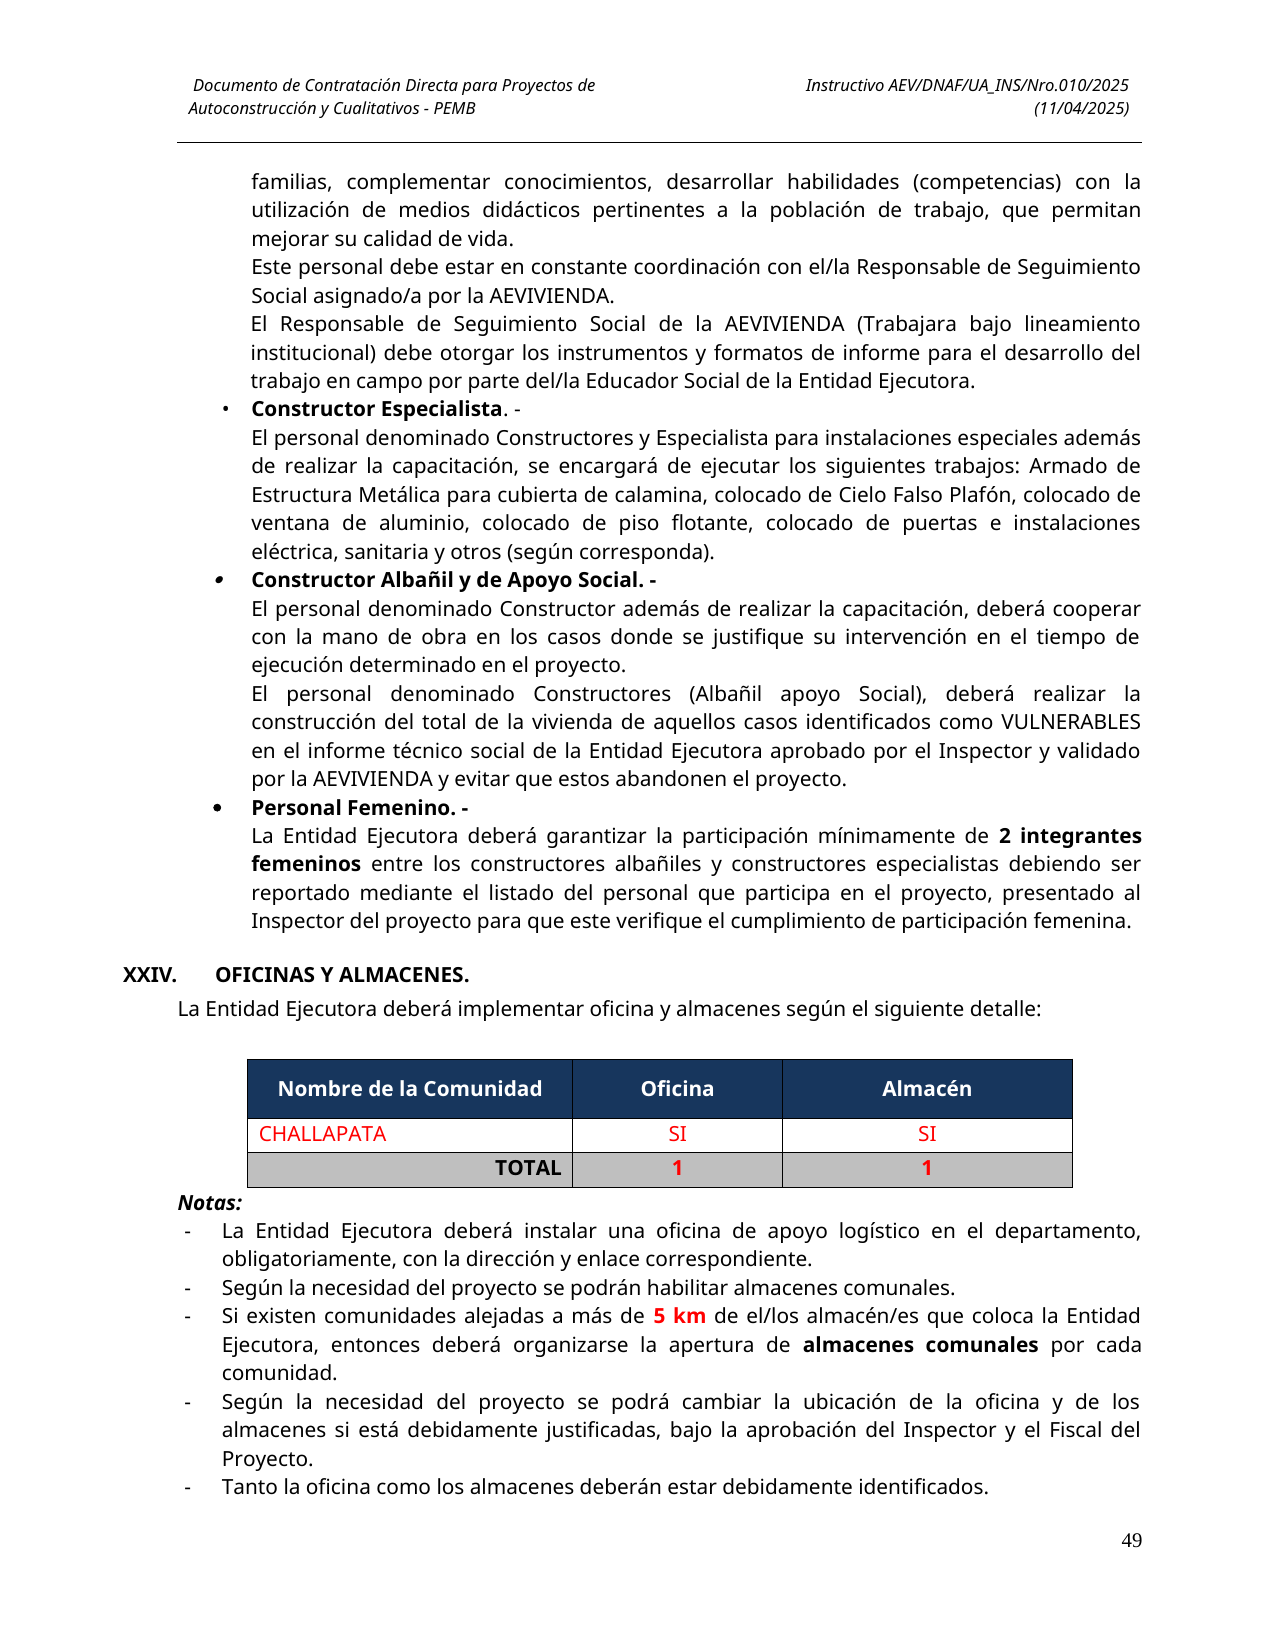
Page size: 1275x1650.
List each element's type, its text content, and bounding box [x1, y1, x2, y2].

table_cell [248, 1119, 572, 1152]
text Este personal debe estar en constante coordinación con el/la Responsable de Seguimiento Social asignado/a por la AEVIVIENDA. [251, 252, 1142, 309]
list OFICINAS Y ALMACENES. [177, 960, 1142, 988]
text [251, 167, 1142, 252]
list Tanto la oficina como los almacenes deberán estar debidamente identificados. [184, 1472, 1142, 1501]
list Según la necesidad del proyecto se podrán habilitar almacenes comunales. [184, 1273, 1142, 1301]
text El personal denominado Constructores (Albañil apoyo Social), deberá realizar la construcción del total de la vivienda de aquellos casos identificados como VULNERABLES en el informe técnico social de la Entidad Ejecutora aprobado por el Inspector y validado por la AEVIVIENDA y evitar que estos abandonen el proyecto. [251, 679, 1142, 793]
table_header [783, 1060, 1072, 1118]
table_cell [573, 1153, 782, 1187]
text El personal denominado Constructor además de realizar la capacitación, deberá cooperar con la mano de obra en los casos donde se justifique su intervención en el tiempo de ejecución determinado en el proyecto. [251, 594, 1142, 679]
text Notas: [177, 1188, 1142, 1216]
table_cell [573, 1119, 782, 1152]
list Personal Femenino. - [213, 793, 1142, 821]
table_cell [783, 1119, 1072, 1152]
text La Entidad Ejecutora deberá implementar oficina y almacenes según el siguiente detalle: [177, 994, 1142, 1023]
list Si existen comunidades alejadas a más de 5 km de el/los almacén/es que coloca la Entidad Ejecutora, entonces deberá organizarse la apertura de almacenes comunales por cada comunidad. [184, 1301, 1142, 1387]
text La Entidad Ejecutora deberá garantizar la participación mínimamente de 2 integrantes femeninos entre los constructores albañiles y constructores especialistas debiendo ser reportado mediante el listado del personal que participa en el proyecto, presentado al Inspector del proyecto para que este verifique el cumplimiento de participación femenina. [251, 821, 1142, 935]
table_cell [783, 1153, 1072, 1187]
text • Constructor Especialista. - [222, 394, 1142, 423]
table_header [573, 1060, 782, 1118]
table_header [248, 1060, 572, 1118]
text El Responsable de Seguimiento Social de la AEVIVIENDA (Trabajara bajo lineamiento institucional) debe otorgar los instrumentos y formatos de informe para el desarrollo del trabajo en campo por parte del/la Educador Social de la Entidad Ejecutora. [250, 309, 1142, 394]
text El personal denominado Constructores y Especialista para instalaciones especiales además de realizar la capacitación, se encargará de ejecutar los siguientes trabajos: Armado de Estructura Metálica para cubierta de calamina, colocado de Cielo Falso Plafón, colocado de ventana de aluminio, colocado de piso flotante, colocado de puertas e instalaciones eléctrica, sanitaria y otros (según corresponda). [251, 423, 1142, 565]
list Según la necesidad del proyecto se podrá cambiar la ubicación de la oficina y de los almacenes si está debidamente justificadas, bajo la aprobación del Inspector y el Fiscal del Proyecto. [184, 1387, 1142, 1472]
list Constructor Albañil y de Apoyo Social. - [213, 565, 1142, 594]
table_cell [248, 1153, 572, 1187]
list La Entidad Ejecutora deberá instalar una oficina de apoyo logístico en el departamento, obligatoriamente, con la dirección y enlace correspondiente. [184, 1216, 1142, 1273]
